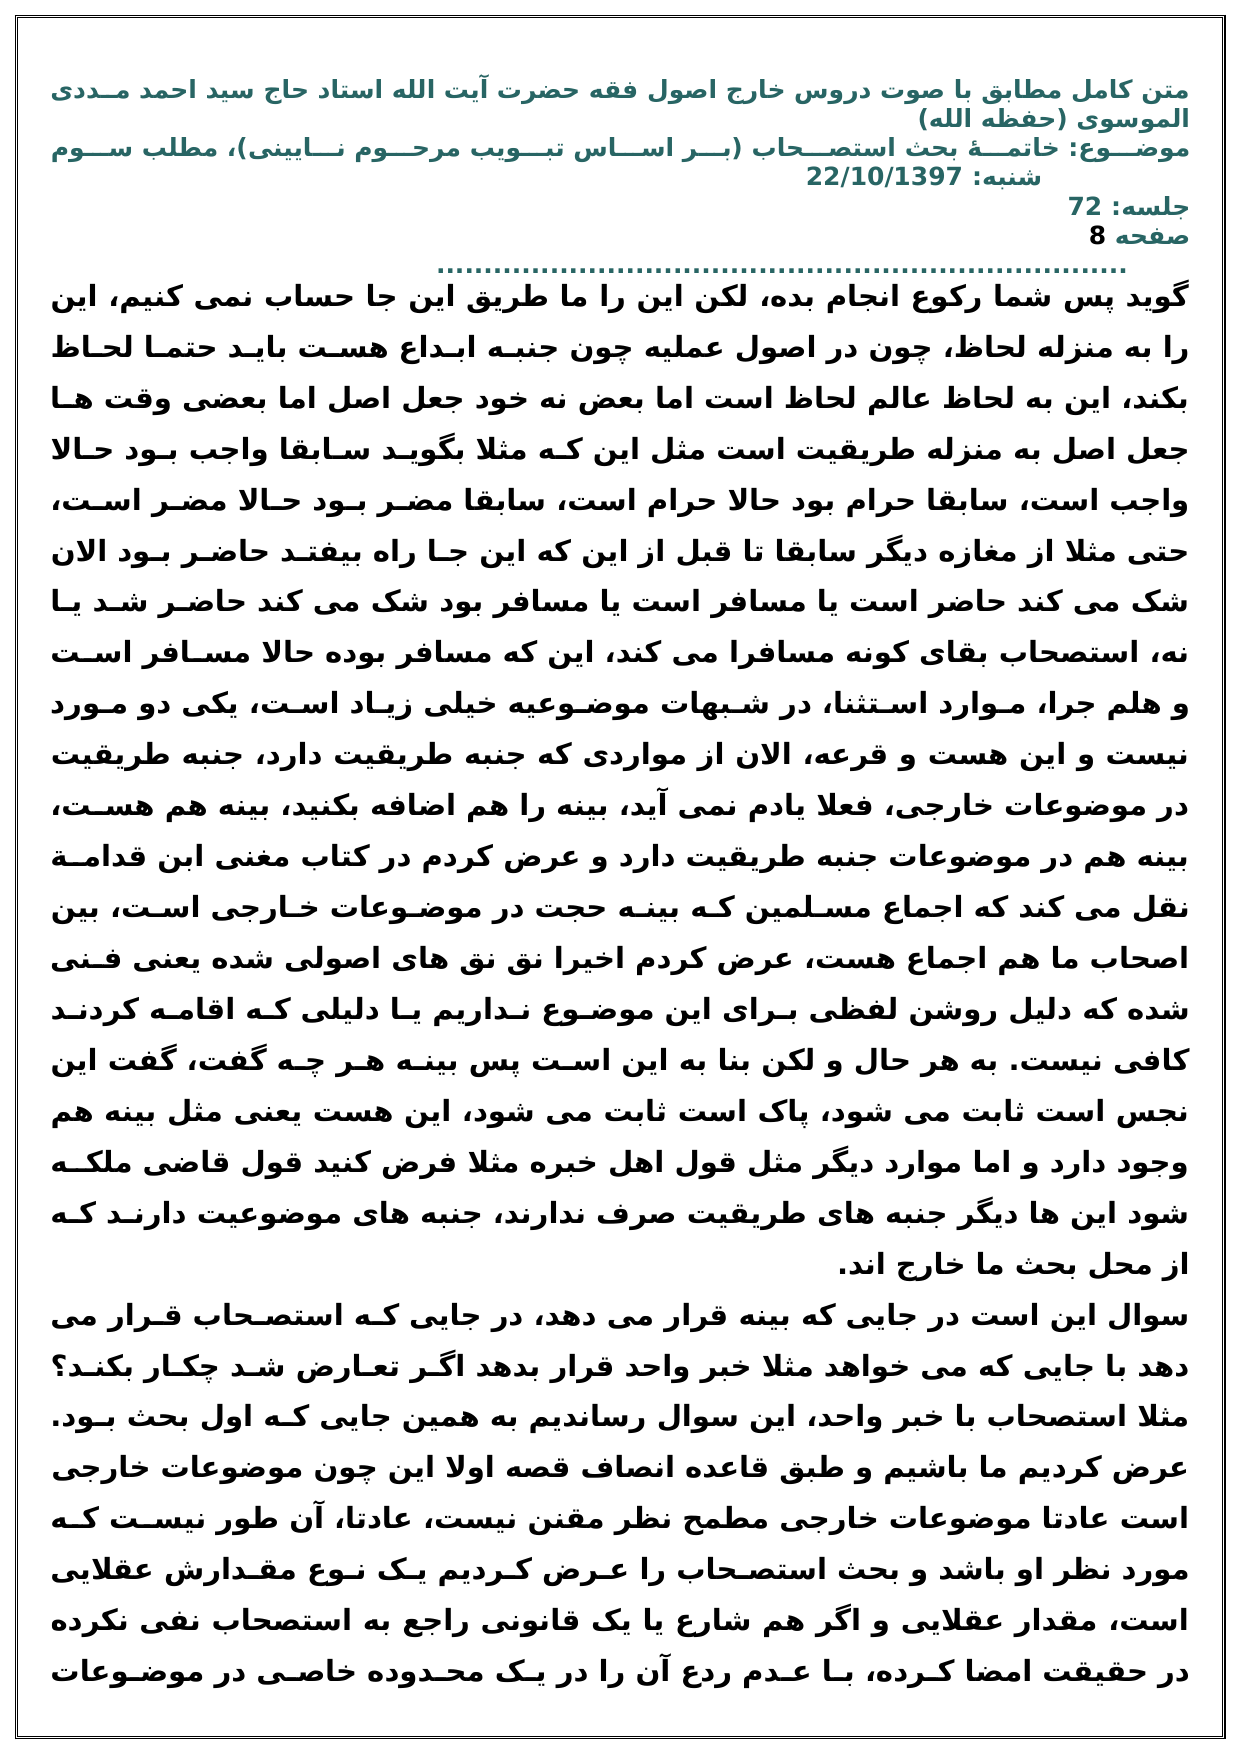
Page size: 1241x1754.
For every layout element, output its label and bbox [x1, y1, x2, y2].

text [50, 279, 1190, 1281]
text [50, 1298, 1190, 1688]
